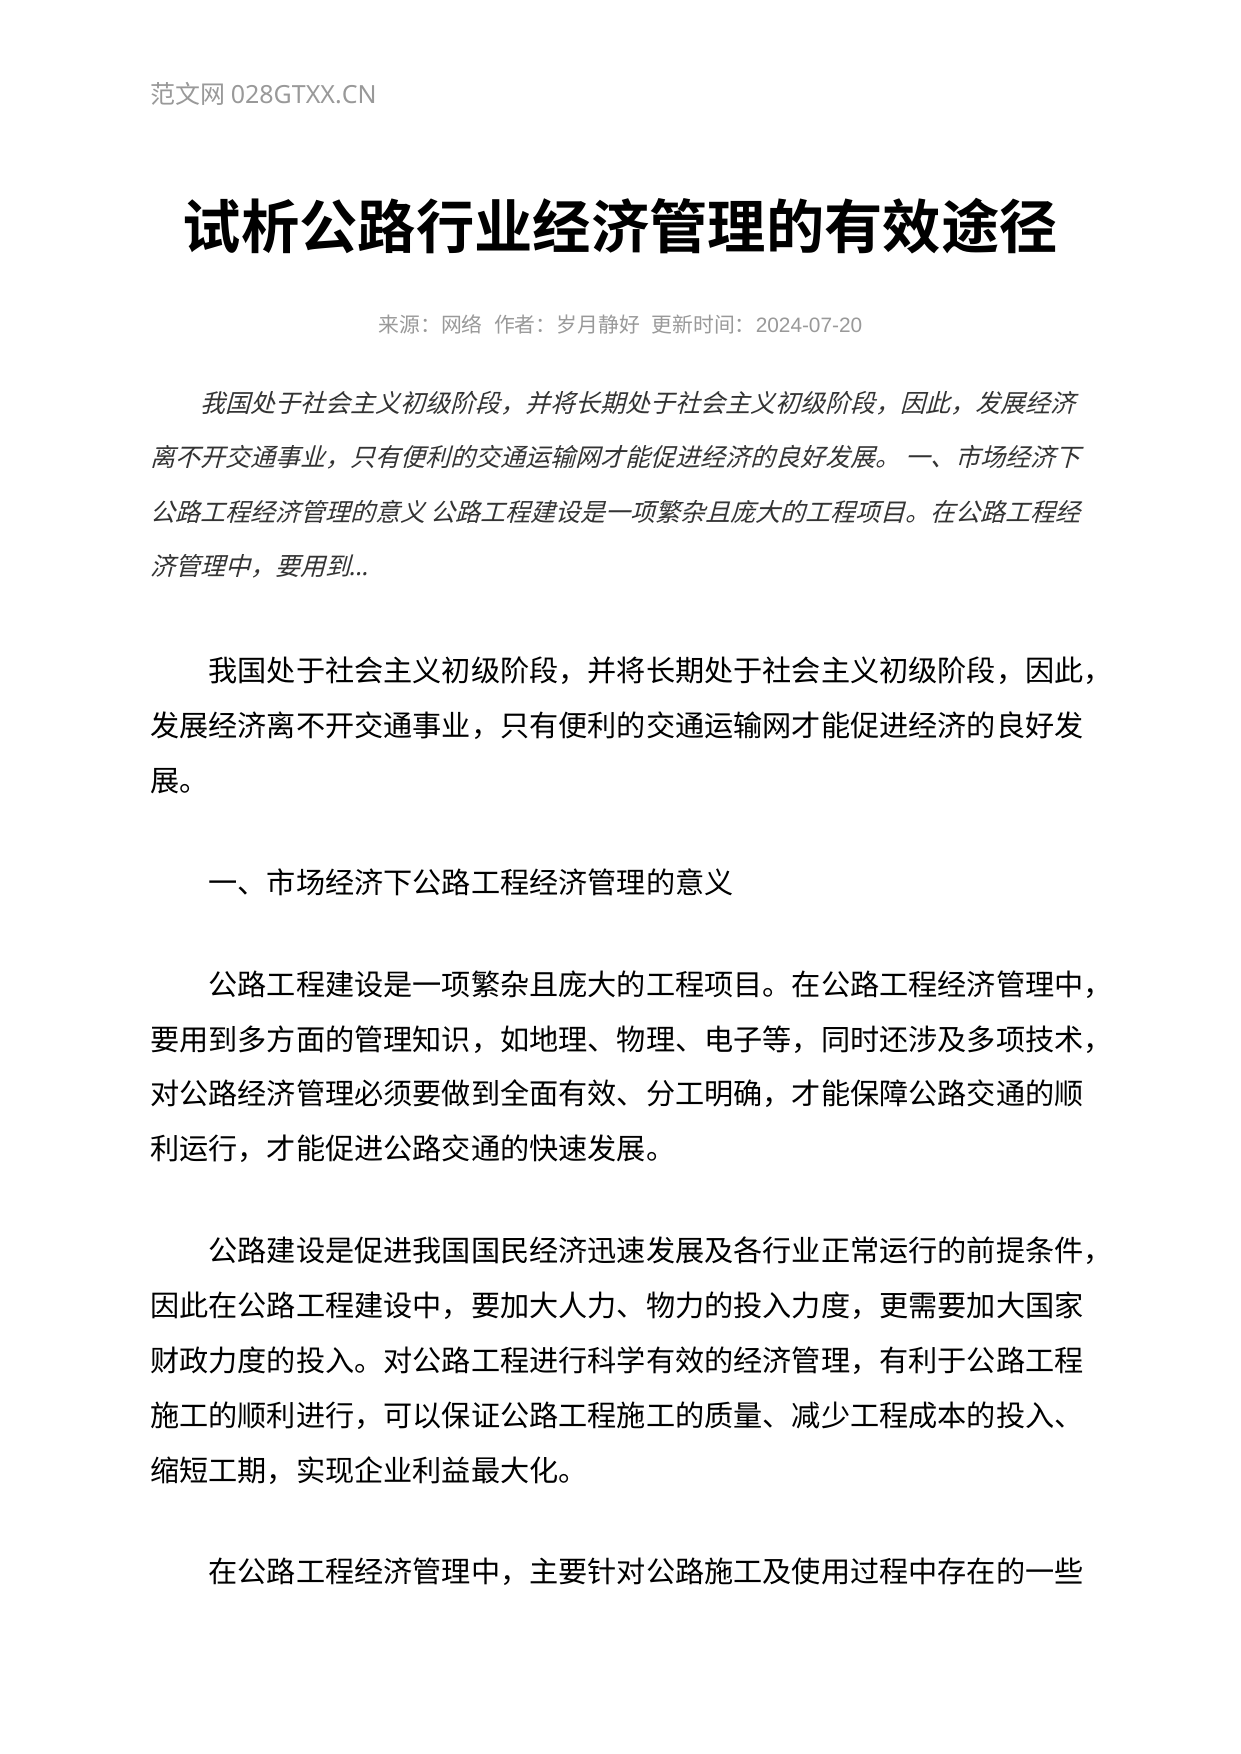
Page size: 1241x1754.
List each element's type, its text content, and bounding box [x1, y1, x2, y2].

text 来源：网络 作者：岁月静好 更新时间：2024-07-20 [150, 313, 1090, 337]
subtitle 试析公路行业经济管理的有效途径 [150, 181, 1090, 266]
text 公路建设是促进我国国民经济迅速发展及各行业正常运行的前提条件，因此在公路工程建设中，要加大人力、物力的投入力度，更需要加大国家财政力度的投入。对公路工程进行科学有效的经济管理，有利于公路工程施工的顺利进行，可以保证公路工程施工的质量、减少工程成本的投入、缩短工期，实现企业利益最大化。 [150, 1228, 1090, 1489]
text 我国处于社会主义初级阶段，并将长期处于社会主义初级阶段，因此，发展经济离不开交通事业，只有便利的交通运输网才能促进经济的良好发展。 一、市场经济下公路工程经济管理的意义 公路工程建设是一项繁杂且庞大的工程项目。在公路工程经济管理中，要用到... [150, 383, 1090, 583]
text 公路工程建设是一项繁杂且庞大的工程项目。在公路工程经济管理中，要用到多方面的管理知识，如地理、物理、电子等，同时还涉及多项技术，对公路经济管理必须要做到全面有效、分工明确，才能保障公路交通的顺利运行，才能促进公路交通的快速发展。 [150, 961, 1090, 1168]
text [150, 1549, 1090, 1591]
text 我国处于社会主义初级阶段，并将长期处于社会主义初级阶段，因此，发展经济离不开交通事业，只有便利的交通运输网才能促进经济的良好发展。 [150, 648, 1090, 800]
text 一、市场经济下公路工程经济管理的意义 [150, 859, 1090, 902]
